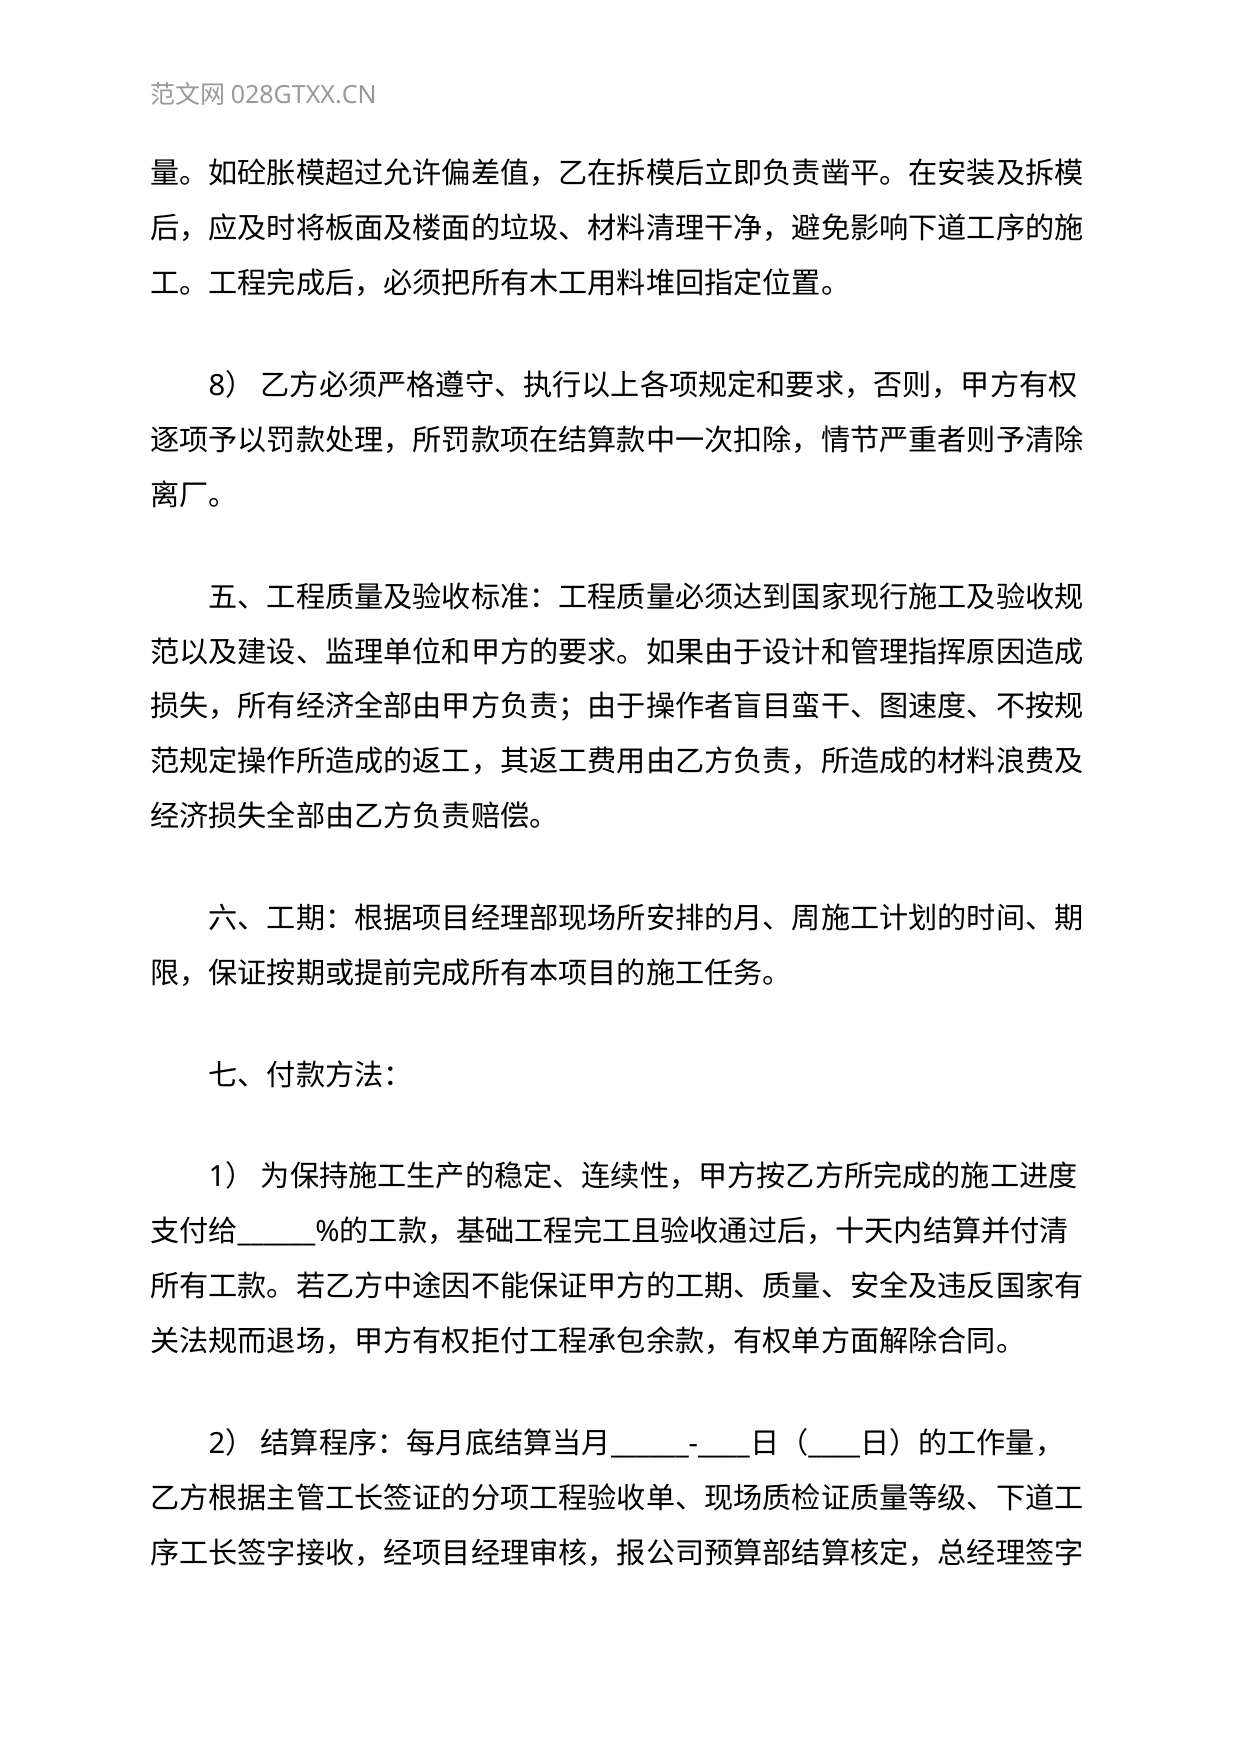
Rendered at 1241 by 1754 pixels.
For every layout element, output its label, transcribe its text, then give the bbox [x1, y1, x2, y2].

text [150, 150, 1090, 302]
text 五、工程质量及验收标准：工程质量必须达到国家现行施工及验收规范以及建设、监理单位和甲方的要求。如果由于设计和管理指挥原因造成损失，所有经济全部由甲方负责；由于操作者盲目蛮干、图速度、不按规范规定操作所造成的返工，其返工费用由乙方负责，所造成的材料浪费及经济损失全部由乙方负责赔偿。 [150, 573, 1090, 835]
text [150, 1420, 1090, 1572]
text 1） 为保持施工生产的稳定、连续性，甲方按乙方所完成的施工进度支付给______%的工款，基础工程完工且验收通过后，十天内结算并付清所有工款。若乙方中途因不能保证甲方的工期、质量、安全及违反国家有关法规而退场，甲方有权拒付工程承包余款，有权单方面解除合同。 [150, 1153, 1090, 1360]
text 六、工期：根据项目经理部现场所安排的月、周施工计划的时间、期限，保证按期或提前完成所有本项目的施工任务。 [150, 894, 1090, 992]
text 8） 乙方必须严格遵守、执行以上各项规定和要求，否则，甲方有权逐项予以罚款处理，所罚款项在结算款中一次扣除，情节严重者则予清除离厂。 [150, 362, 1090, 514]
text 七、付款方法： [150, 1051, 1090, 1093]
